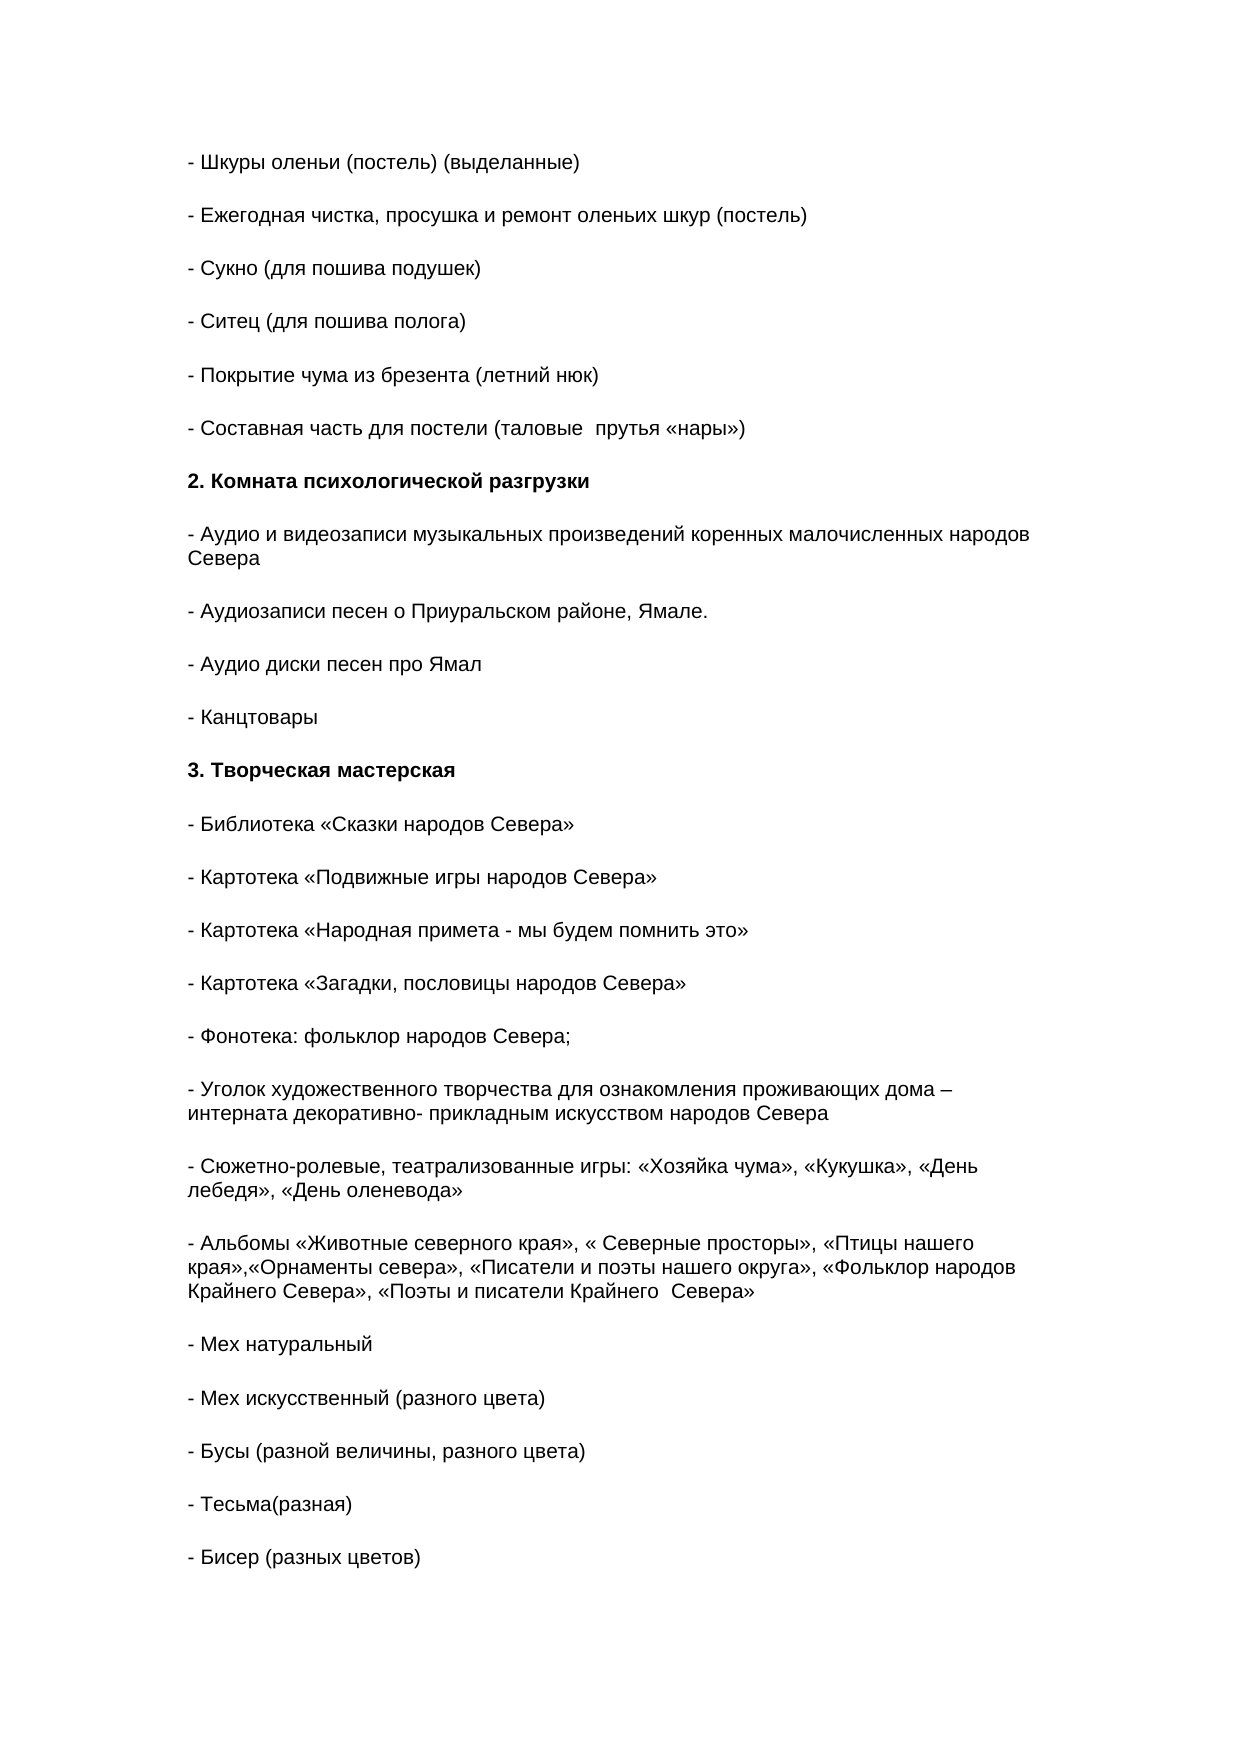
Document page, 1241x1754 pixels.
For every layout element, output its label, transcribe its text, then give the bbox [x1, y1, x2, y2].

list Творческая мастерская [187, 811, 1053, 835]
text - Картотека «Загадки, пословицы народов Севера» [187, 1024, 1053, 1048]
text - Составная часть для постели (таловые прутья «нары») [187, 469, 1053, 493]
text - Библиотека «Сказки народов Севера» [187, 864, 1053, 888]
text - Аудио и видеозаписи музыкальных произведений коренных малочисленных народов Севера [187, 575, 1053, 623]
text - Аудиозаписи песен о Приуральском районе, Ямале. [187, 652, 1053, 676]
text - Фонотека: фольклор народов Севера; [187, 1077, 1053, 1101]
text - Покрытие чума из брезента (летний нюк) [187, 416, 1053, 439]
text - Ситец (для пошива полога) [187, 362, 1053, 386]
text - Альбомы «Животные северного края», « Северные просторы», «Птицы нашего края»,«Орнаменты севера», «Писатели и поэты нашего округа», «Фольклор народов Крайнего Севера», «Поэты и писатели Крайнего Севера» [187, 1284, 1053, 1356]
text - Сукно (для пошива подушек) [187, 309, 1053, 333]
text - Сюжетно-ролевые, театрализованные игры: «Хозяйка чума», «Кукушка», «День лебедя», «День оленевода» [187, 1207, 1053, 1255]
text - Детские нарты (в натуральную величину) [187, 150, 1053, 174]
text - Аудио диски песен про Ямал [187, 705, 1053, 729]
text - Ежегодная чистка, просушка и ремонт оленьих шкур (постель) [187, 256, 1053, 280]
text - Мех натуральный [187, 1385, 1053, 1409]
text - Канцтовары [187, 758, 1053, 782]
text - Картотека «Подвижные игры народов Севера» [187, 918, 1053, 942]
text - Мех искусственный (разного цвета) [187, 1438, 1053, 1462]
text - Картотека «Народная примета - мы будем помнить это» [187, 971, 1053, 995]
text - Шкуры оленьи (постель) (выделанные) [187, 203, 1053, 227]
text - Бусы (разной величины, разного цвета) [187, 1492, 1053, 1516]
text - Уголок художественного творчества для ознакомления проживающих дома – интерната декоративно- прикладным искусством народов Севера [187, 1130, 1053, 1178]
text - Тесьма(разная) [187, 1545, 1053, 1569]
list Комната психологической разгрузки [187, 522, 1053, 546]
